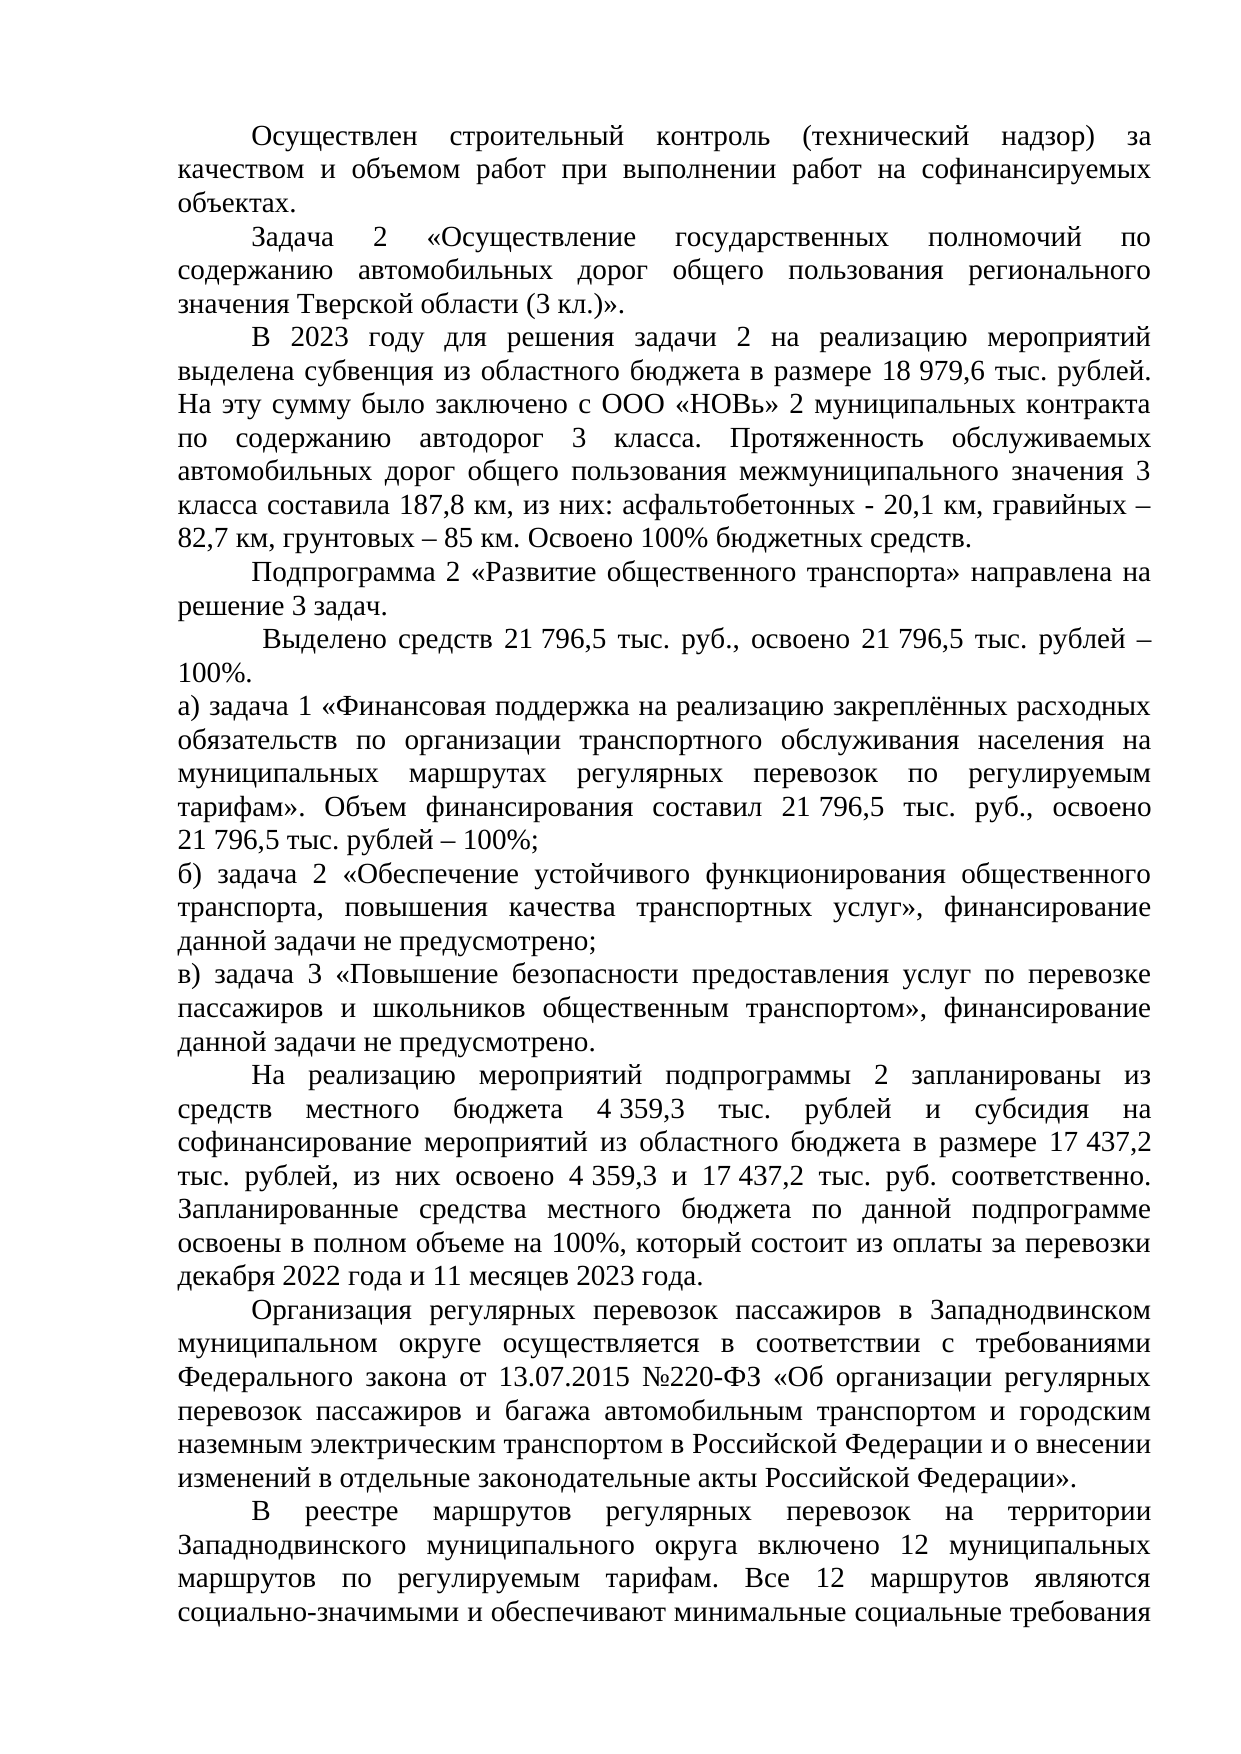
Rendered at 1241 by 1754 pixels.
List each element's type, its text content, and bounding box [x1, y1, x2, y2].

text а) задача 1 «Финансовая поддержка на реализацию закреплённых расходных обязательств по организации транспортного обслуживания населения на муниципальных маршрутах регулярных перевозок по регулируемым тарифам». Объем финансирования составил 21 796,5 тыс. руб., освоено 21 796,5 тыс. рублей – 100%; [177, 688, 1152, 856]
text Подпрограмма 2 «Развитие общественного транспорта» направлена на решение 3 задач. [177, 554, 1152, 621]
text в) задача 3 «Повышение безопасности предоставления услуг по перевозке пассажиров и школьников общественным транспортом», финансирование данной задачи не предусмотрено. [177, 957, 1152, 1057]
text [177, 1493, 1152, 1627]
text Осуществлен строительный контроль (технический надзор) за качеством и объемом работ при выполнении работ на софинансируемых объектах. [177, 118, 1152, 219]
text На реализацию мероприятий подпрограммы 2 запланированы из средств местного бюджета 4 359,3 тыс. рублей и субсидия на софинансирование мероприятий из областного бюджета в размере 17 437,2 тыс. рублей, из них освоено 4 359,3 и 17 437,2 тыс. руб. соответственно. Запланированные средства местного бюджета по данной подпрограмме освоены в полном объеме на 100%, который состоит из оплаты за перевозки декабря 2022 года и 11 месяцев 2023 года. [177, 1057, 1152, 1292]
text б) задача 2 «Обеспечение устойчивого функционирования общественного транспорта, повышения качества транспортных услуг», финансирование данной задачи не предусмотрено; [177, 856, 1152, 957]
text В 2023 году для решения задачи 2 на реализацию мероприятий выделена субвенция из областного бюджета в размере 18 979,6 тыс. рублей. На эту сумму было заключено с ООО «НОВь» 2 муниципальных контракта по содержанию автодорог 3 класса. Протяженность обслуживаемых автомобильных дорог общего пользования межмуниципального значения 3 класса составила 187,8 км, из них: асфальтобетонных - 20,1 км, гравийных – 82,7 км, грунтовых – 85 км. Освоено 100% бюджетных средств. [177, 319, 1152, 554]
text Задача 2 «Осуществление государственных полномочий по содержанию автомобильных дорог общего пользования регионального значения Тверской области (3 кл.)». [177, 219, 1152, 319]
text Организация регулярных перевозок пассажиров в Западнодвинском муниципальном округе осуществляется в соответствии с требованиями Федерального закона от 13.07.2015 №220-ФЗ «Об организации регулярных перевозок пассажиров и багажа автомобильным транспортом и городским наземным электрическим транспортом в Российской Федерации и о внесении изменений в отдельные законодательные акты Российской Федерации». [177, 1292, 1152, 1493]
text Выделено средств 21 796,5 тыс. руб., освоено 21 796,5 тыс. рублей – 100%. [177, 621, 1152, 688]
